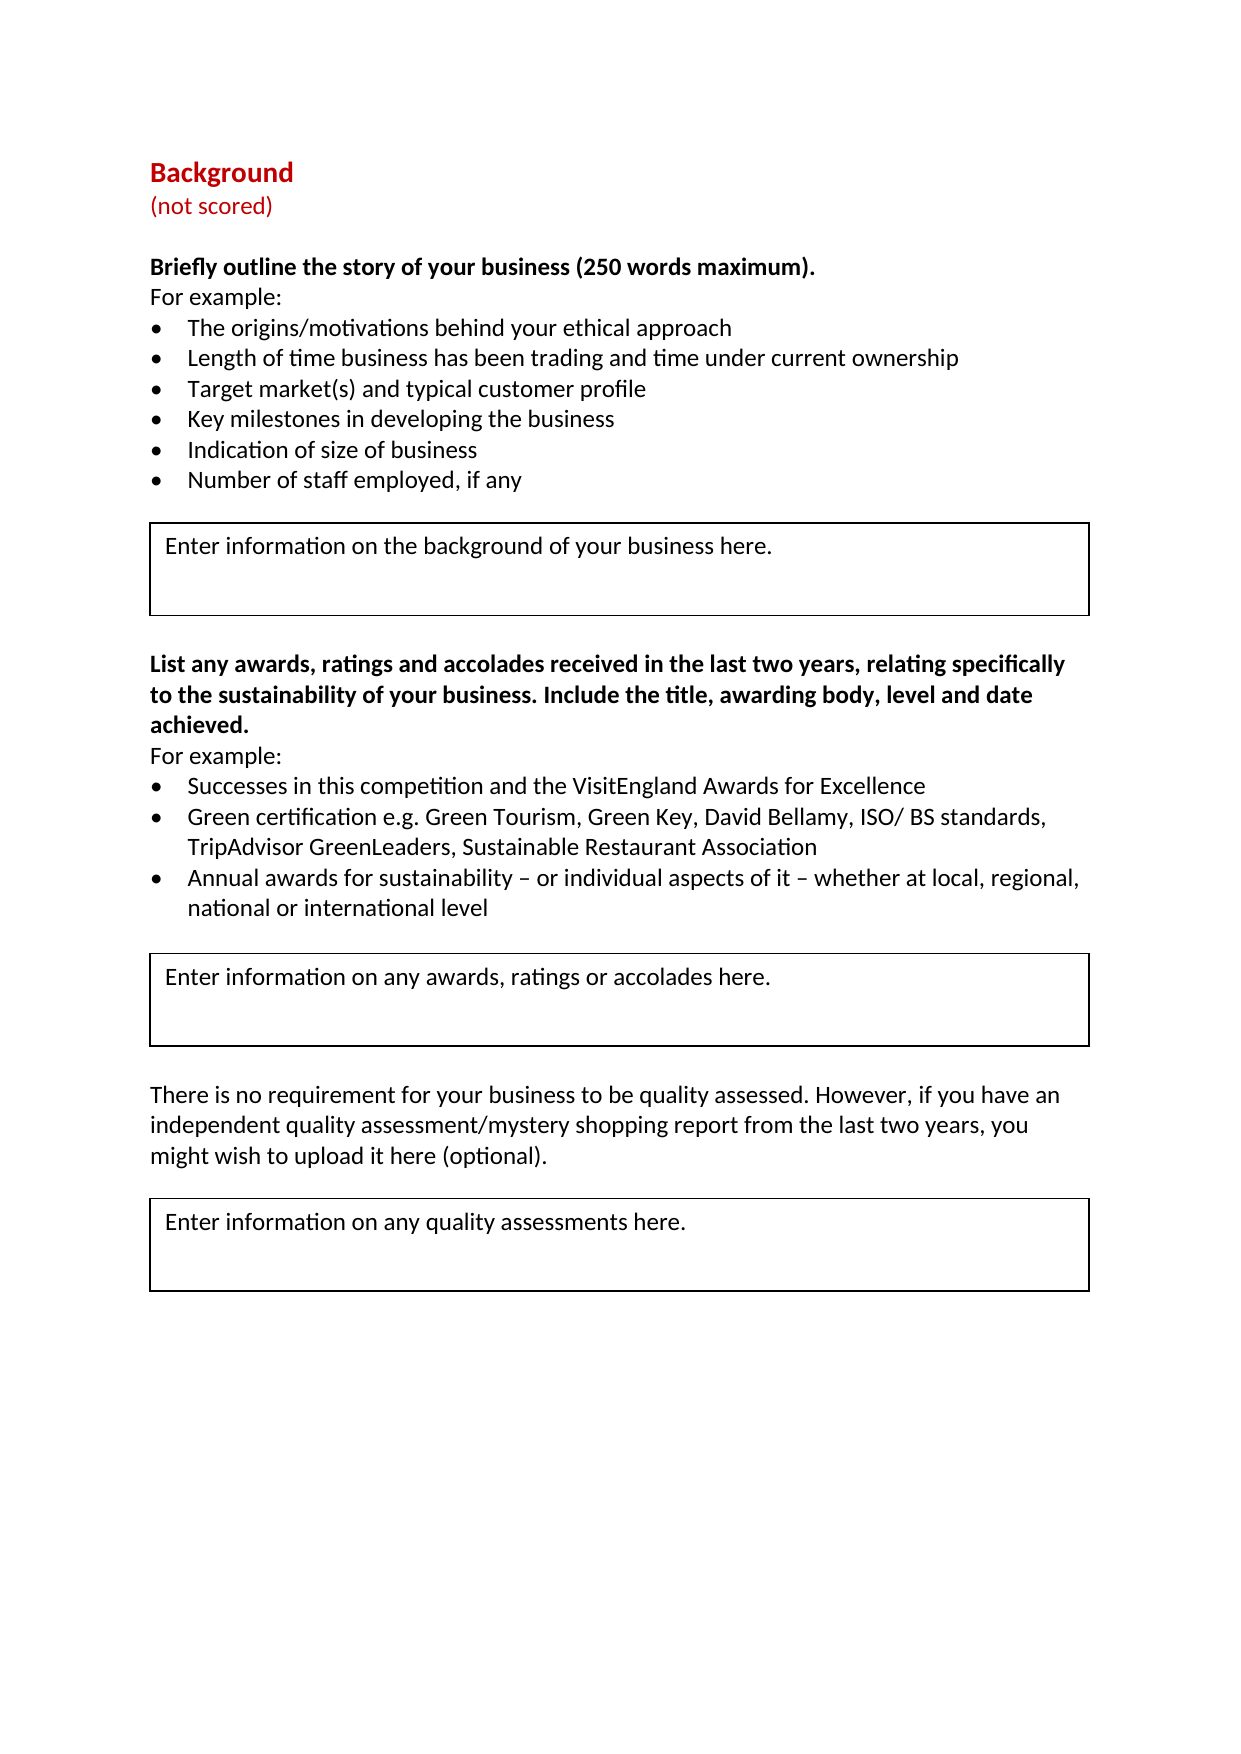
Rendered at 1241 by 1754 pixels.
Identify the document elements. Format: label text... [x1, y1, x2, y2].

list Successes in this competition and the VisitEngland Awards for Excellence [150, 770, 1090, 801]
list Number of staff employed, if any [150, 464, 1090, 495]
list Target market(s) and typical customer profile [150, 373, 1090, 403]
text For example: [150, 281, 1090, 312]
list Indication of size of business [150, 434, 1090, 464]
subtitle Background [150, 154, 1090, 190]
text There is no requirement for your business to be quality assessed. However, if you have an independent quality assessment/mystery shopping report from the last two years, you might wish to upload it here (optional). [150, 1079, 1090, 1170]
list Annual awards for sustainability – or individual aspects of it – whether at local, regional, national or international level [150, 862, 1090, 923]
list Key milestones in developing the business [150, 403, 1090, 434]
list Length of time business has been trading and time under current ownership [150, 342, 1090, 373]
list Green certification e.g. Green Tourism, Green Key, David Bellamy, ISO/ BS standards, TripAdvisor GreenLeaders, Sustainable Restaurant Association [150, 801, 1090, 862]
text (not scored) [150, 190, 1090, 220]
text List any awards, ratings and accolades received in the last two years, relating specifically to the sustainability of your business. Include the title, awarding body, level and date achieved. [150, 648, 1090, 740]
text Briefly outline the story of your business (250 words maximum). [150, 251, 1090, 281]
list The origins/motivations behind your ethical approach [150, 312, 1090, 342]
text For example: [150, 740, 1090, 770]
